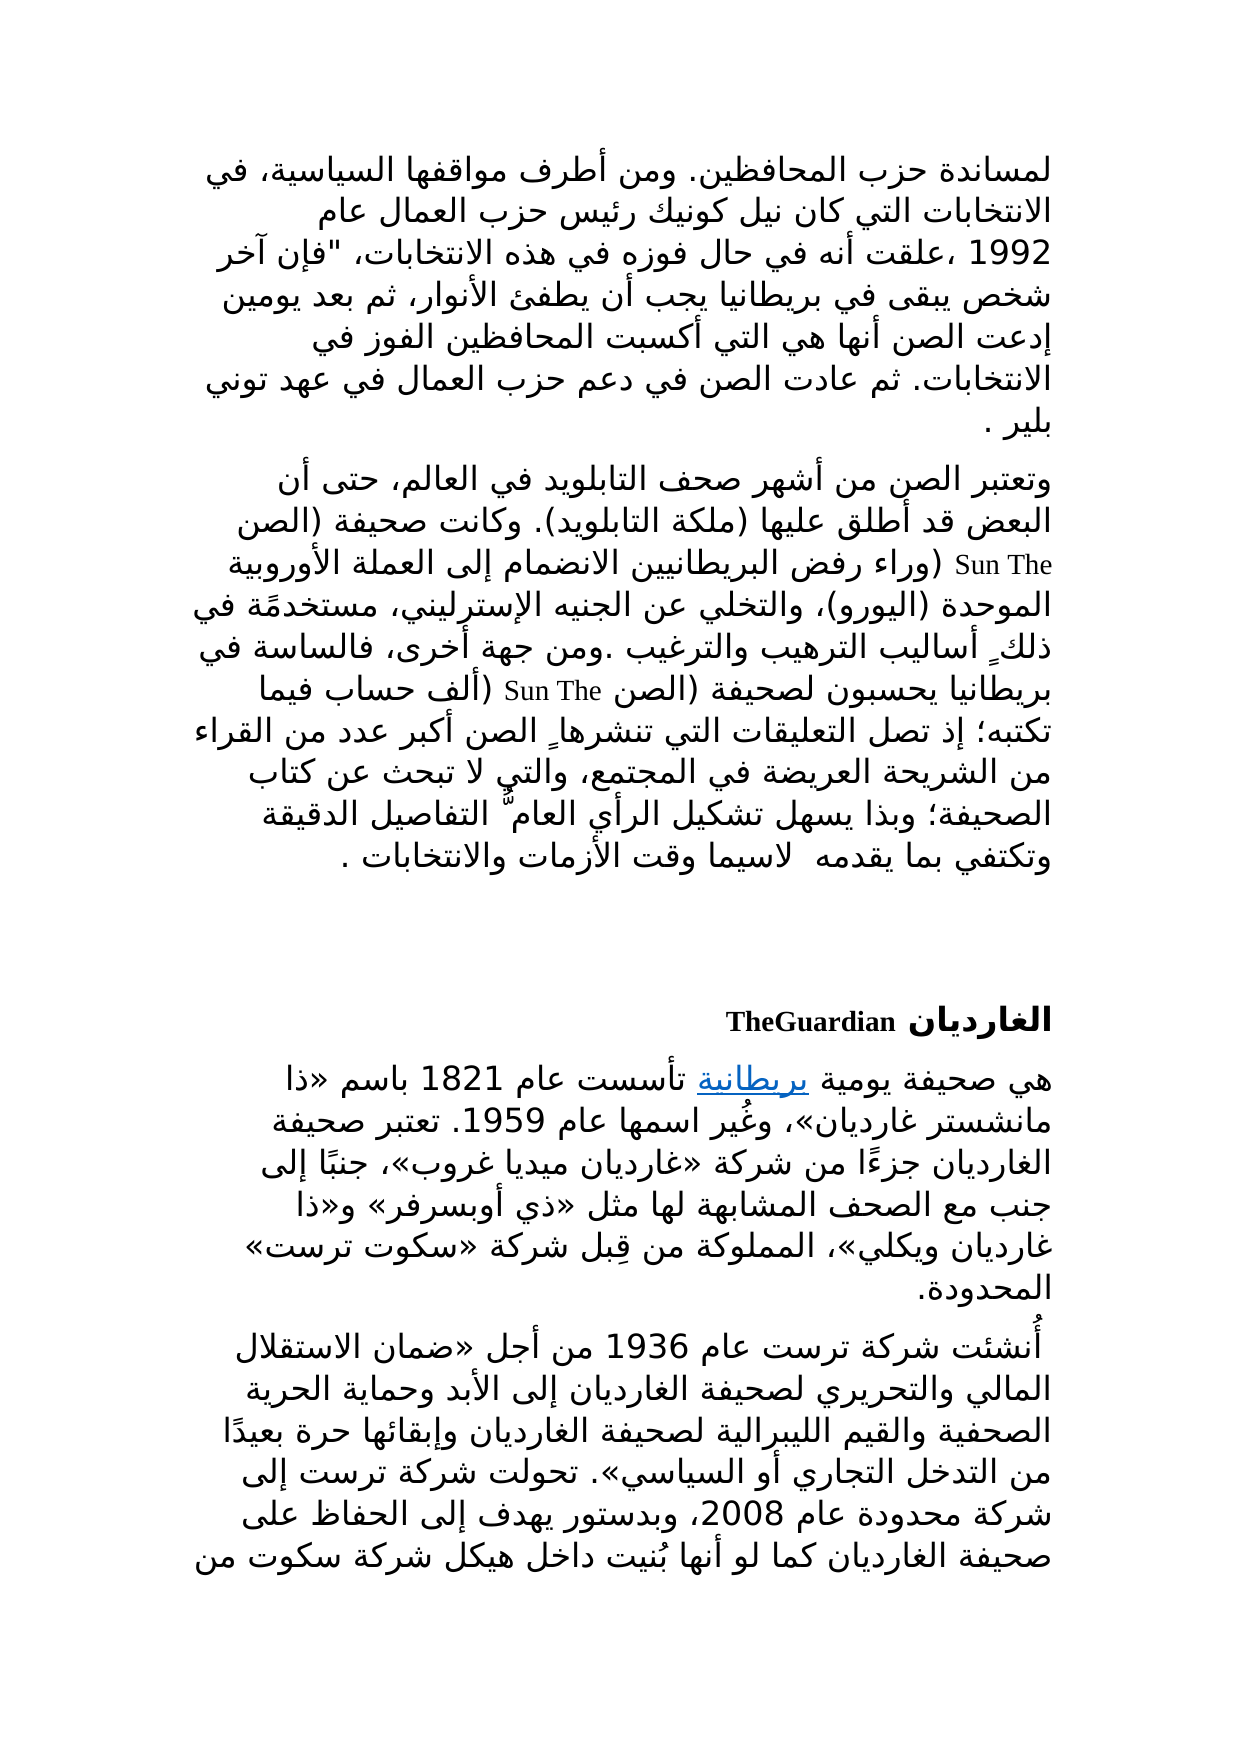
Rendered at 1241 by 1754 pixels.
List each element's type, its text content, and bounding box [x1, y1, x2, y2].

text الغارديان TheGuardian [187, 1001, 1053, 1040]
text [187, 150, 1053, 440]
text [187, 1327, 1053, 1576]
text وتعتبر الصن من أشهر صحف التابلويد في العالم، حتى أن البعض قد أطلق عليها (ملكة التابلويد). وكانت صحيفة (الصن Sun The (وراء رفض البريطانيين الانضمام إلى العملة الأوروبية الموحدة (اليورو)، والتخلي عن الجنيه الإسترليني، مستخدمًة في ذلك ٍ أساليب الترهيب والترغيب .ومن جهة أخرى، فالساسة في بريطانيا يحسبون لصحيفة (الصن Sun The (ألف حساب فيما تكتبه؛ إذ تصل التعليقات التي تنشرها ٍ الصن أكبر عدد من القراء من الشريحة العريضة في المجتمع، والتي لا تبحث عن كتاب الصحيفة؛ وبذا يسهل تشكيل الرأي العام ُّ التفاصيل الدقيقة وتكتفي بما يقدمه لاسيما وقت الأزمات والانتخابات . [187, 460, 1053, 876]
text هي صحيفة يومية بريطانية تأسست عام 1821 باسم «ذا مانشستر غارديان»، وغُير اسمها عام 1959. تعتبر صحيفة الغارديان جزءًا من شركة «غارديان ميديا غروب»، جنبًا إلى جنب مع الصحف المشابهة لها مثل «ذي أوبسرفر» و«ذا غارديان ويكلي»، المملوكة من قِبل شركة «سكوت ترست» المحدودة. [187, 1059, 1053, 1308]
